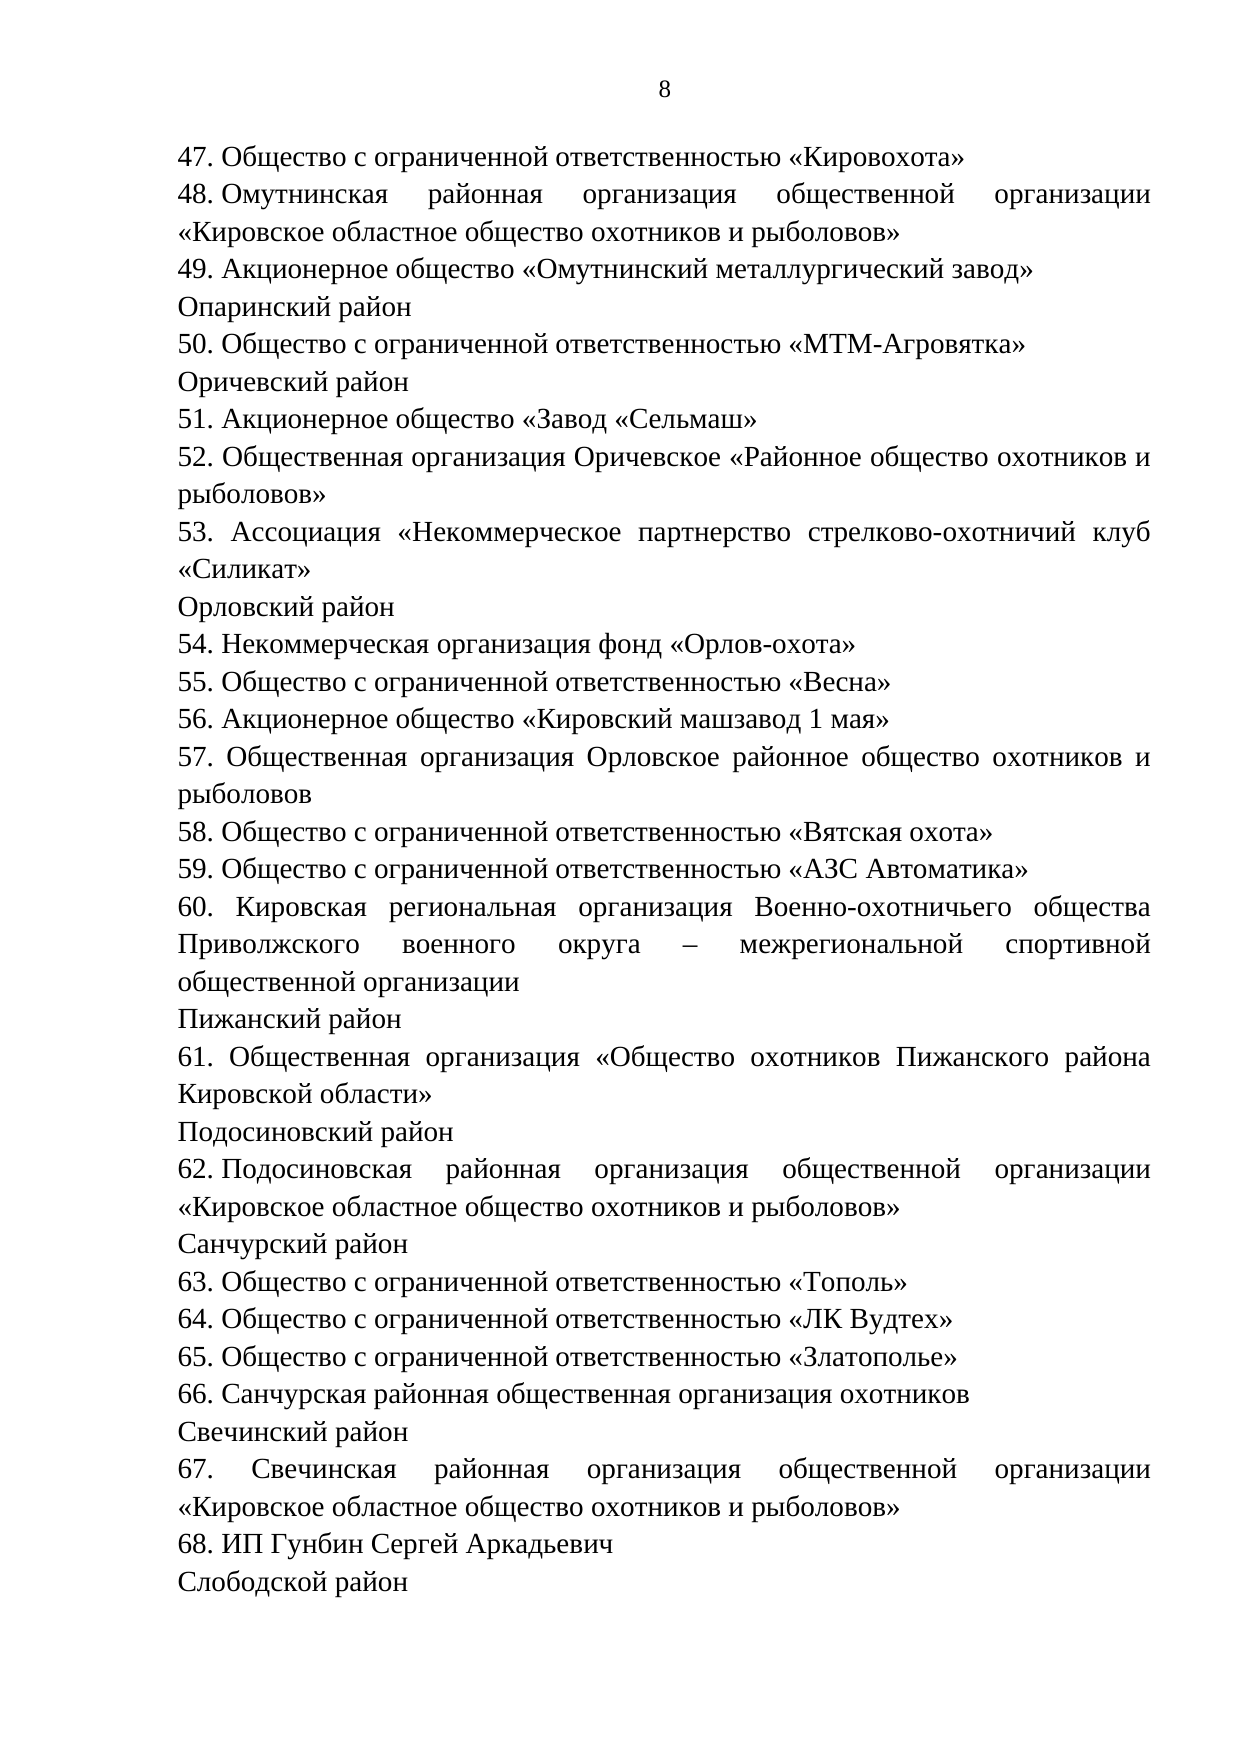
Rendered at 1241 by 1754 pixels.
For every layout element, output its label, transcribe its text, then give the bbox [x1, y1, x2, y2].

text 56. Акционерное общество «Кировский машзавод 1 мая» [177, 698, 1152, 736]
text 57. Общественная организация Орловское районное общество охотников и рыболовов [177, 736, 1152, 811]
text 59. Общество с ограниченной ответственностью «АЗС Автоматика» [177, 848, 1152, 886]
text Санчурский район [177, 1223, 1152, 1261]
text 62. Подосиновская районная организация общественной организации «Кировское областное общество охотников и рыболовов» [177, 1148, 1152, 1223]
text 47. Общество с ограниченной ответственностью «Кировохота» [177, 136, 1152, 173]
text Свечинский район [177, 1411, 1152, 1448]
text 55. Общество с ограниченной ответственностью «Весна» [177, 661, 1152, 698]
text 50. Общество с ограниченной ответственностью «МТМ-Агровятка» [177, 323, 1152, 361]
text Оричевский район [177, 361, 1152, 398]
text 49. Акционерное общество «Омутнинский металлургический завод» [177, 248, 1152, 286]
text 67. Свечинская районная организация общественной организации «Кировское областное общество охотников и рыболовов» [177, 1448, 1152, 1523]
text 48. Омутнинская районная организация общественной организации «Кировское областное общество охотников и рыболовов» [177, 173, 1152, 248]
text 66. Санчурская районная общественная организация охотников [177, 1373, 1152, 1411]
text Подосиновский район [177, 1111, 1152, 1148]
text 61. Общественная организация «Общество охотников Пижанского района Кировской области» [177, 1036, 1152, 1111]
text 51. Акционерное общество «Завод «Сельмаш» [177, 398, 1152, 436]
text 52. Общественная организация Оричевское «Районное общество охотников и рыболовов» [177, 436, 1152, 511]
text 68. ИП Гунбин Сергей Аркадьевич [177, 1523, 1152, 1561]
text Слободской район [177, 1561, 1152, 1598]
text 58. Общество с ограниченной ответственностью «Вятская охота» [177, 811, 1152, 848]
text 63. Общество с ограниченной ответственностью «Тополь» [177, 1261, 1152, 1298]
text 64. Общество с ограниченной ответственностью «ЛК Вудтех» [177, 1298, 1152, 1336]
text Орловский район [177, 586, 1152, 623]
text 60. Кировская региональная организация Военно-охотничьего общества Приволжского военного округа – межрегиональной спортивной общественной организации [177, 886, 1152, 998]
text Опаринский район [177, 286, 1152, 323]
text Пижанский район [177, 998, 1152, 1036]
text 65. Общество с ограниченной ответственностью «Златополье» [177, 1336, 1152, 1373]
text 54. Некоммерческая организация фонд «Орлов-охота» [177, 623, 1152, 661]
text 53. Ассоциация «Некоммерческое партнерство стрелково-охотничий клуб «Силикат» [177, 511, 1152, 586]
